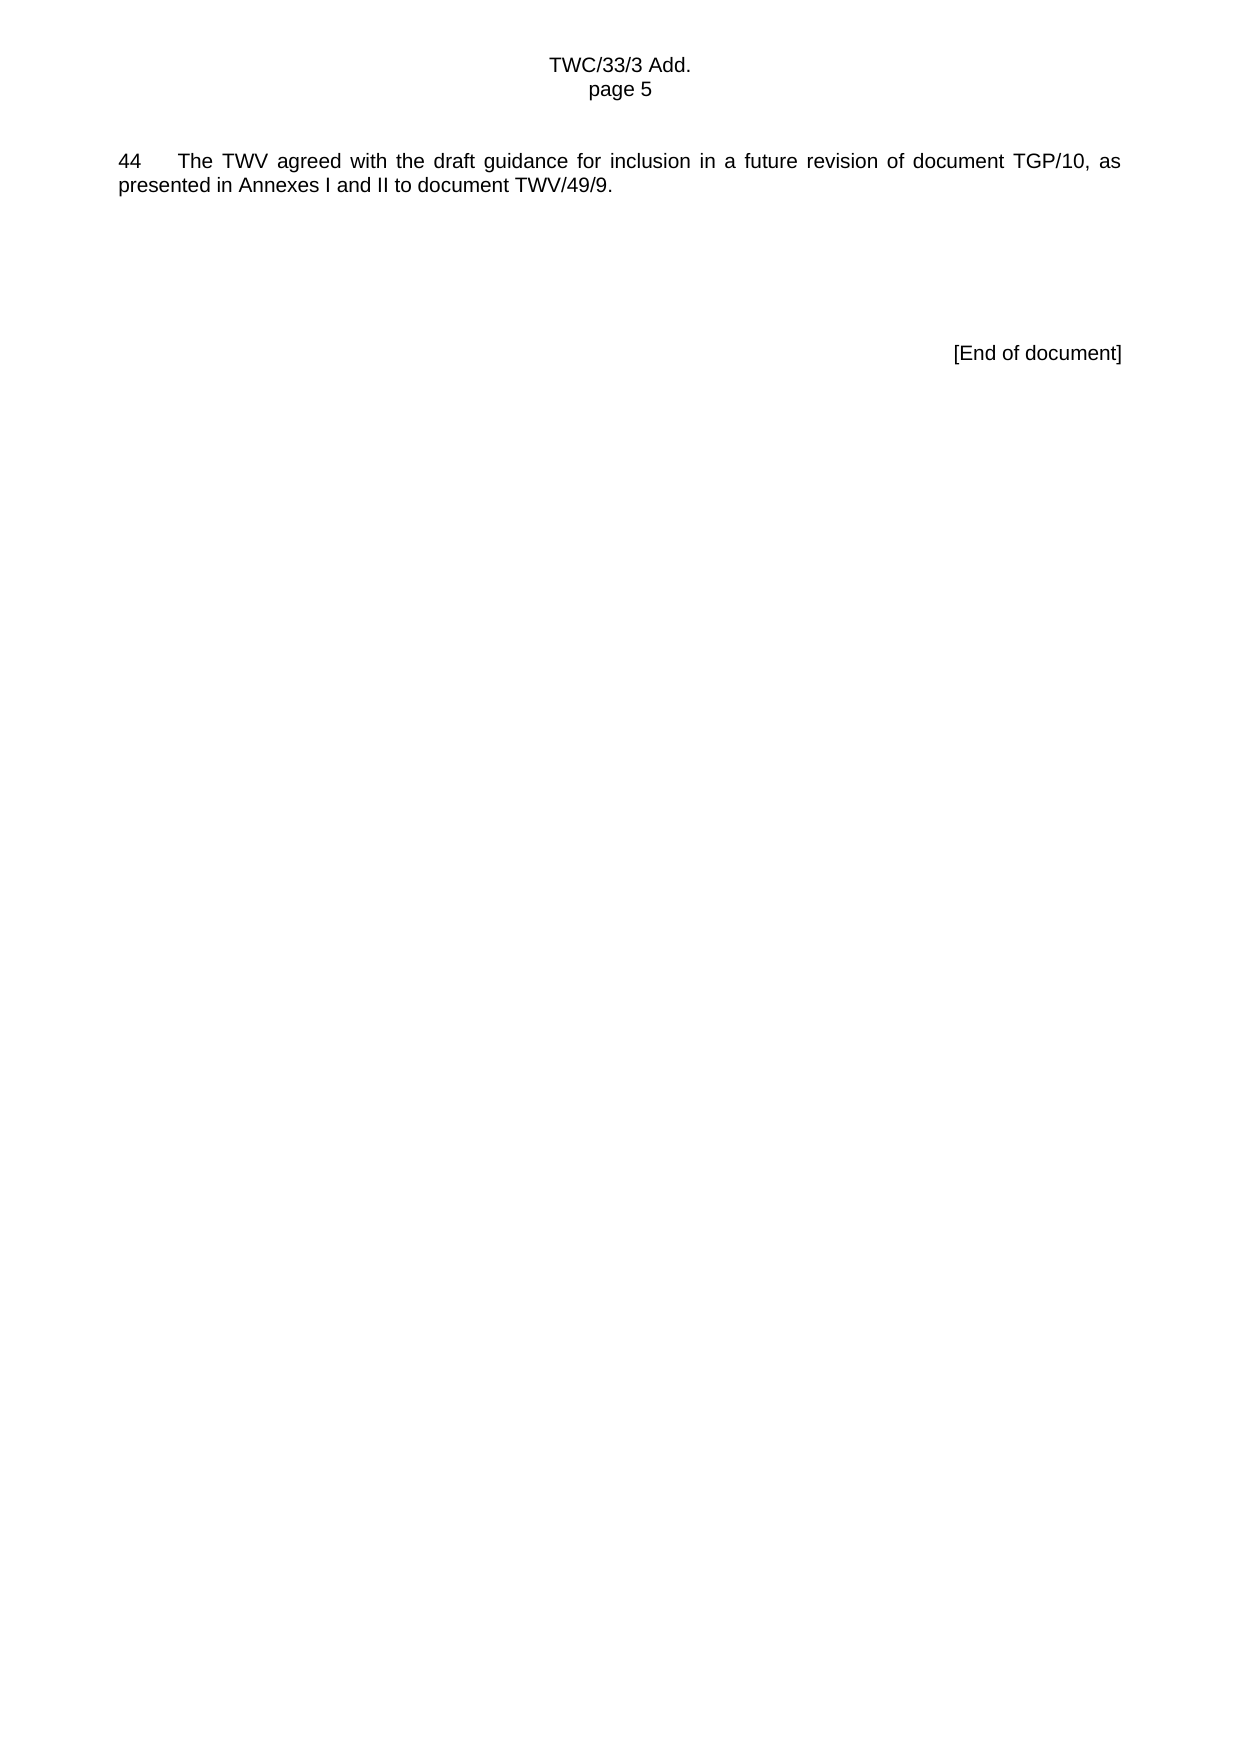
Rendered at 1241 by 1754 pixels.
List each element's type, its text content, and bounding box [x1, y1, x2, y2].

text [End of document] [118, 341, 1122, 364]
text The TWV agreed with the draft guidance for inclusion in a future revision of document TGP/10, as presented in Annexes I and II to document TWV/49/9. [118, 149, 1122, 197]
